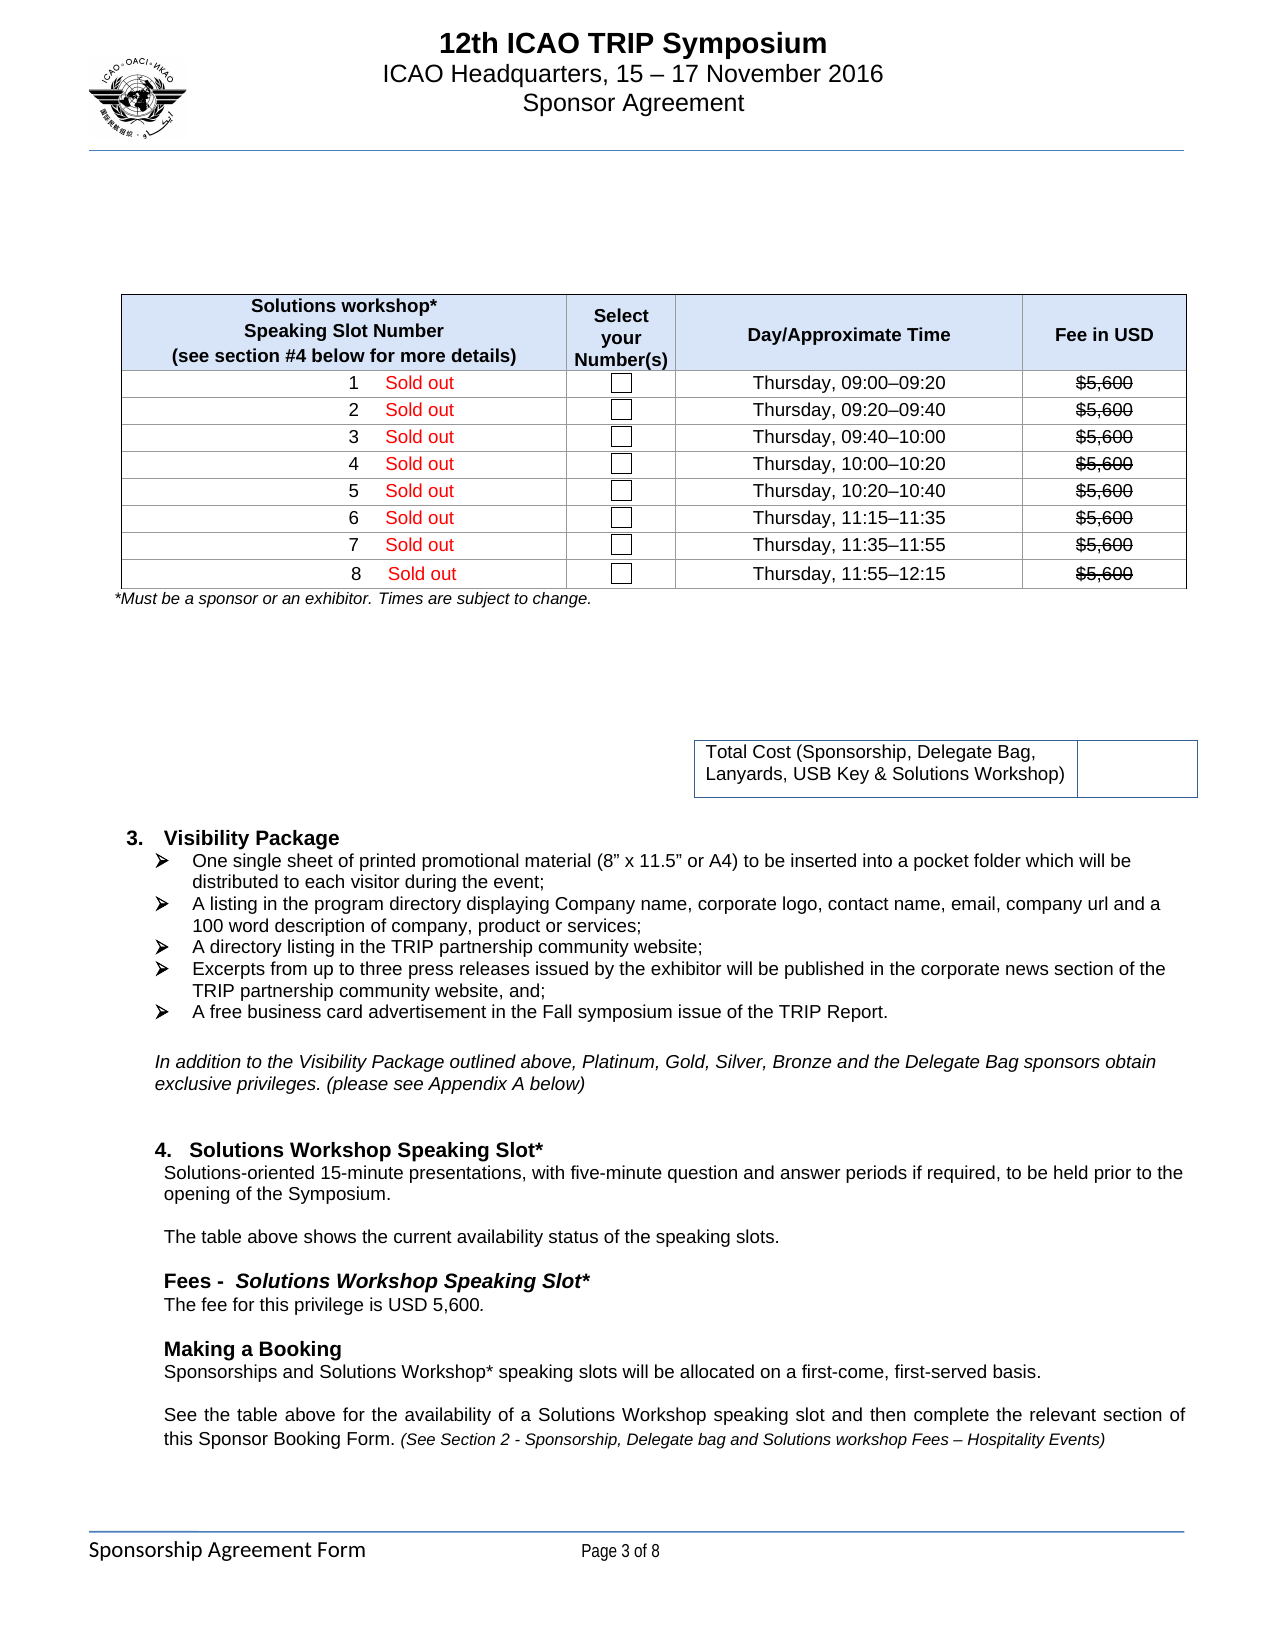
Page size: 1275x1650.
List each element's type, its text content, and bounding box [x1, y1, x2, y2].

text Sponsorships and Solutions Workshop* speaking slots will be allocated on a first-come, first-served basis. [89, 1360, 1186, 1382]
table_cell [567, 479, 675, 505]
text Fees - Solutions Workshop Speaking Slot* [89, 1269, 1186, 1293]
table_header Day/Approximate Time [676, 295, 1022, 370]
table_cell $5,600 [1023, 533, 1186, 559]
text *Must be a sponsor or an exhibitor. Times are subject to change. [89, 589, 1186, 608]
table_cell Thursday, 09:20–09:40 [676, 398, 1022, 424]
text The table above shows the current availability status of the speaking slots. [164, 1226, 1186, 1248]
table_cell [567, 452, 675, 478]
table_cell [567, 533, 675, 559]
table_cell [567, 506, 675, 532]
table_cell $5,600 [1023, 560, 1186, 588]
table_cell [567, 560, 675, 588]
table_cell $5,600 [1023, 479, 1186, 505]
text The fee for this privilege is USD 5,600. [164, 1293, 1186, 1315]
table_cell Thursday, 11:35–11:55 [676, 533, 1022, 559]
text See the table above for the availability of a Solutions Workshop speaking slot and then complete the relevant section of this Sponsor Booking Form. (See Section 2 - Sponsorship, Delegate bag and Solutions workshop Fees – Hospitality Events) [164, 1403, 1186, 1451]
list Visibility Package [126, 826, 1186, 849]
list A listing in the program directory displaying Company name, corporate logo, contact name, email, company url and a 100 word description of company, product or services; [154, 893, 1186, 936]
list A free business card advertisement in the Fall symposium issue of the TRIP Report. [154, 1001, 1186, 1023]
table_cell [567, 371, 675, 397]
text 4. Solutions Workshop Speaking Slot* [89, 1138, 1186, 1162]
list Excerpts from up to three press releases issued by the exhibitor will be published in the corporate news section of the TRIP partnership community website, and; [154, 958, 1186, 1001]
table_cell [567, 425, 675, 451]
picture [88, 58, 187, 139]
text Making a Booking [89, 1336, 1186, 1360]
table_header Total Cost (Sponsorship, Delegate Bag, Lanyards, USB Key & Solutions Workshop) [695, 741, 1077, 797]
table_cell 6 Sold out [122, 506, 566, 532]
text Solutions-oriented 15-minute presentations, with five-minute question and answer periods if required, to be held prior to the opening of the Symposium. [164, 1162, 1186, 1205]
table_cell 1 Sold out [122, 371, 566, 397]
list A directory listing in the TRIP partnership community website; [154, 936, 1186, 958]
table_cell Thursday, 09:00–09:20 [676, 371, 1022, 397]
table_cell Thursday, 10:00–10:20 [676, 452, 1022, 478]
table_cell $5,600 [1023, 398, 1186, 424]
table_header Fee in USD [1023, 295, 1186, 370]
table_cell Thursday, 09:40–10:00 [676, 425, 1022, 451]
table_cell $5,600 [1023, 452, 1186, 478]
table_cell $5,600 [1023, 371, 1186, 397]
table_cell 3 Sold out [122, 425, 566, 451]
table_cell 5 Sold out [122, 479, 566, 505]
table_header Select your Number(s) [567, 295, 675, 370]
table_cell Thursday, 11:55–12:15 [676, 560, 1022, 588]
table_cell 4 Sold out [122, 452, 566, 478]
table_cell Thursday, 11:15–11:35 [676, 506, 1022, 532]
table_cell $5,600 [1023, 506, 1186, 532]
list One single sheet of printed promotional material (8” x 11.5” or A4) to be inserted into a pocket folder which will be distributed to each visitor during the event; [154, 849, 1186, 893]
table_cell 7 Sold out [122, 533, 566, 559]
table_cell 2 Sold out [122, 398, 566, 424]
table_header [1078, 741, 1197, 797]
table_cell [567, 398, 675, 424]
table_header Solutions workshop* Speaking Slot Number (see section #4 below for more details) [122, 295, 566, 370]
text In addition to the Visibility Package outlined above, Platinum, Gold, Silver, Bronze and the Delegate Bag sponsors obtain exclusive privileges. (please see Appendix A below) [154, 1051, 1186, 1094]
table_cell 8 Sold out [122, 560, 566, 588]
table_cell $5,600 [1023, 425, 1186, 451]
table_cell Thursday, 10:20–10:40 [676, 479, 1022, 505]
